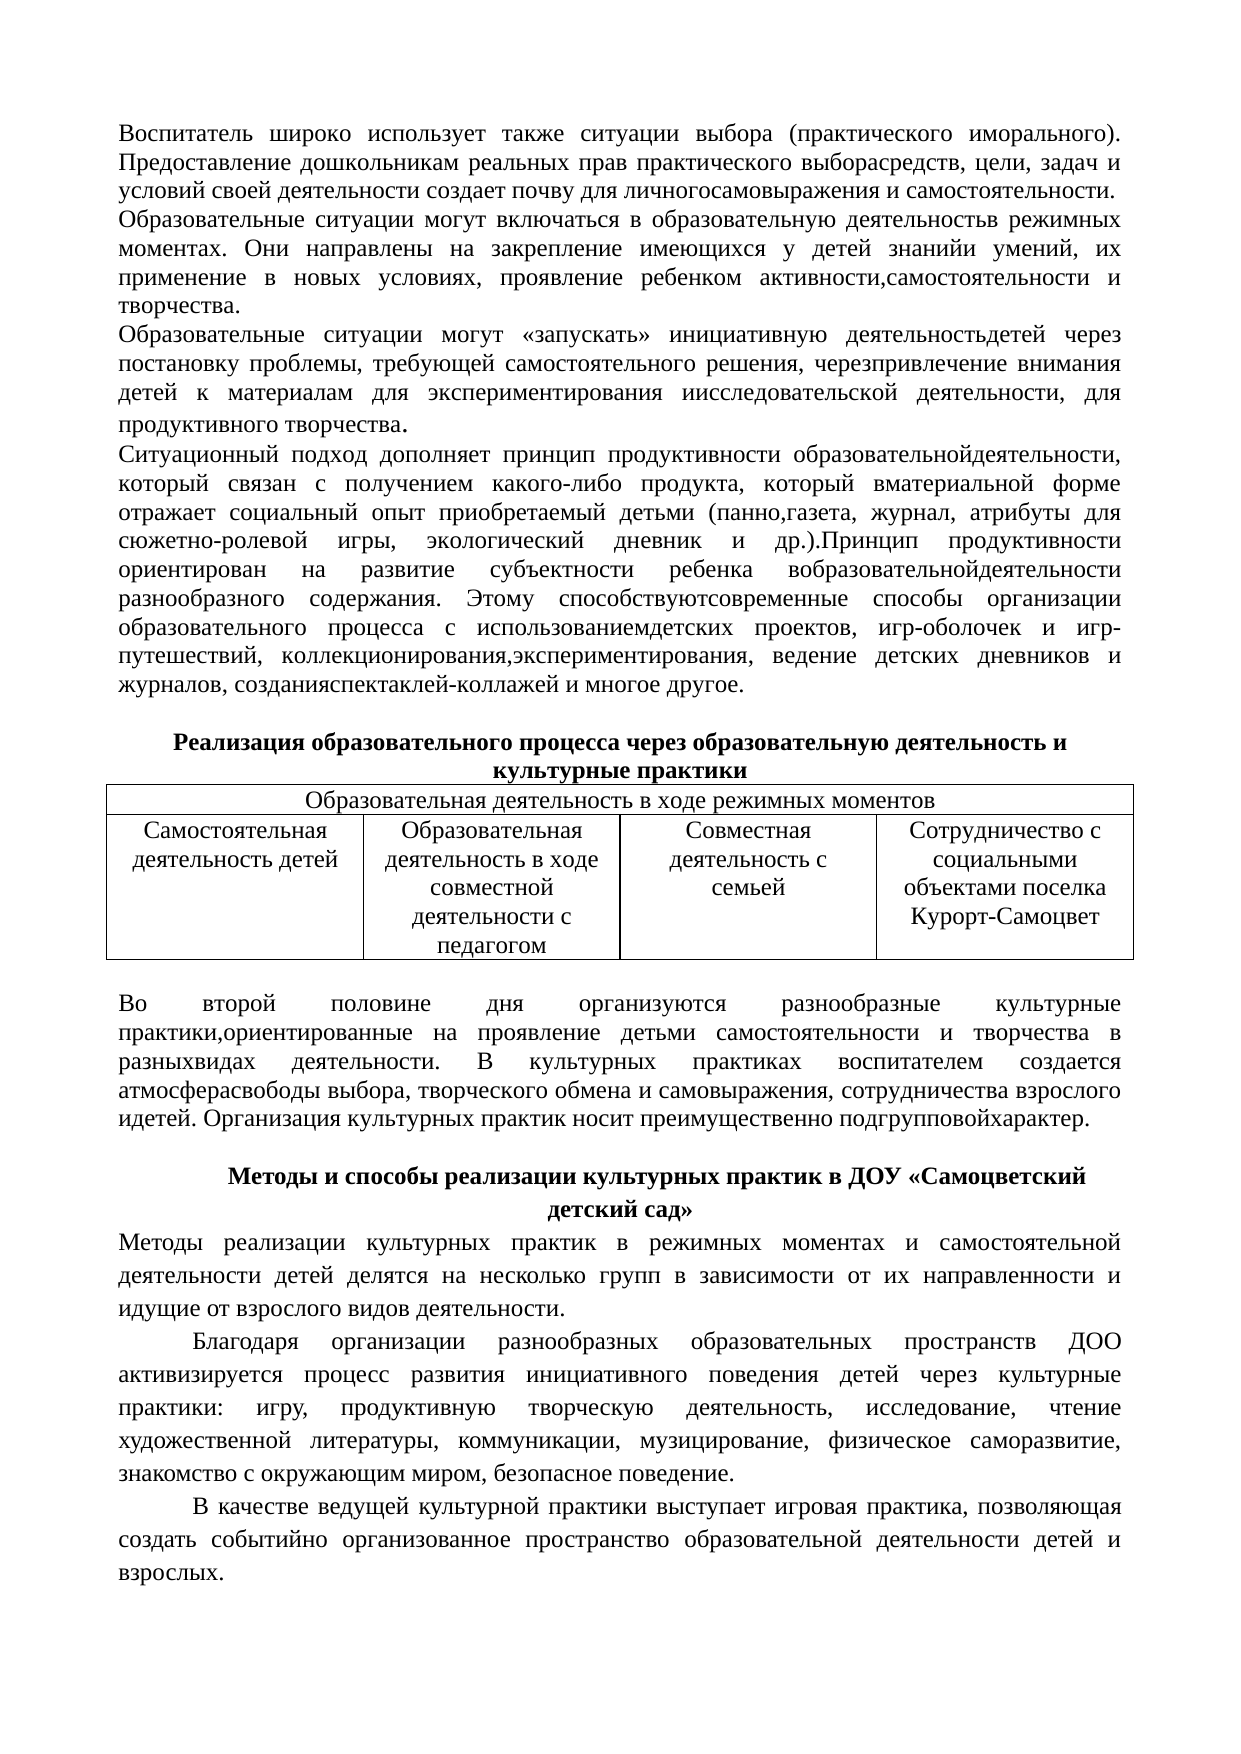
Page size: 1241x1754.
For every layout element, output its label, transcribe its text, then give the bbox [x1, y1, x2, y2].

table_cell Совместная деятельность с семьей [621, 815, 876, 959]
text Воспитатель широко использует также ситуации выбора (практического иморального). Предоставление дошкольникам реальных прав практического выборасредств, цели, задач и условий своей деятельности создает почву для личногосамовыражения и самостоятельности. [118, 118, 1122, 204]
text Во второй половине дня организуются разнообразные культурные практики,ориентированные на проявление детьми самостоятельности и творчества в разныхвидах деятельности. В культурных практиках воспитателем создается атмосферасвободы выбора, творческого обмена и самовыражения, сотрудничества взрослого идетей. Организация культурных практик носит преимущественно подгрупповойхарактер. [118, 988, 1122, 1132]
table_cell Самостоятельная деятельность детей [107, 815, 363, 959]
table_header Образовательная деятельность в ходе режимных моментов [107, 785, 1133, 814]
text Методы реализации культурных практик в режимных моментах и самостоятельной деятельности детей делятся на несколько групп в зависимости от их направленности и идущие от взрослого видов деятельности. [118, 1227, 1122, 1322]
text Реализация образовательного процесса через образовательную деятельность и культурные практики [118, 727, 1122, 784]
table_cell Образовательная деятельность в ходе совместной деятельности с педагогом [364, 815, 619, 959]
text В качестве ведущей культурной практики выступает игровая практика, позволяющая создать событийно организованное пространство образовательной деятельности детей и взрослых. [118, 1491, 1122, 1586]
text Методы и способы реализации культурных практик в ДОУ «Самоцветский детский сад» [118, 1161, 1122, 1223]
text Ситуационный подход дополняет принцип продуктивности образовательнойдеятельности, который связан с получением какого-либо продукта, который вматериальной форме отражает социальный опыт приобретаемый детьми (панно,газета, журнал, атрибуты для сюжетно-ролевой игры, экологический дневник и др.).Принцип продуктивности ориентирован на развитие субъектности ребенка вобразовательнойдеятельности разнообразного содержания. Этому способствуютсовременные способы организации образовательного процесса с использованиемдетских проектов, игр-оболочек и игр-путешествий, коллекционирования,экспериментирования, ведение детских дневников и журналов, созданияспектаклей-коллажей и многое другое. [118, 439, 1122, 698]
table_cell Сотрудничество с социальными объектами поселка Курорт-Самоцвет [877, 815, 1133, 959]
text Образовательные ситуации могут включаться в образовательную деятельностьв режимных моментах. Они направлены на закрепление имеющихся у детей знанийи умений, их применение в новых условиях, проявление ребенком активности,самостоятельности и творчества. [118, 204, 1122, 319]
text Образовательные ситуации могут «запускать» инициативную деятельностьдетей через постановку проблемы, требующей самостоятельного решения, черезпривлечение внимания детей к материалам для экспериментирования иисследовательской деятельности, для продуктивного творчества. [118, 319, 1122, 439]
text Благодаря организации разнообразных образовательных пространств ДОО активизируется процесс развития инициативного поведения детей через культурные практики: игру, продуктивную творческую деятельность, исследование, чтение художественной литературы, коммуникации, музицирование, физическое саморазвитие, знакомство с окружающим миром, безопасное поведение. [118, 1326, 1122, 1487]
